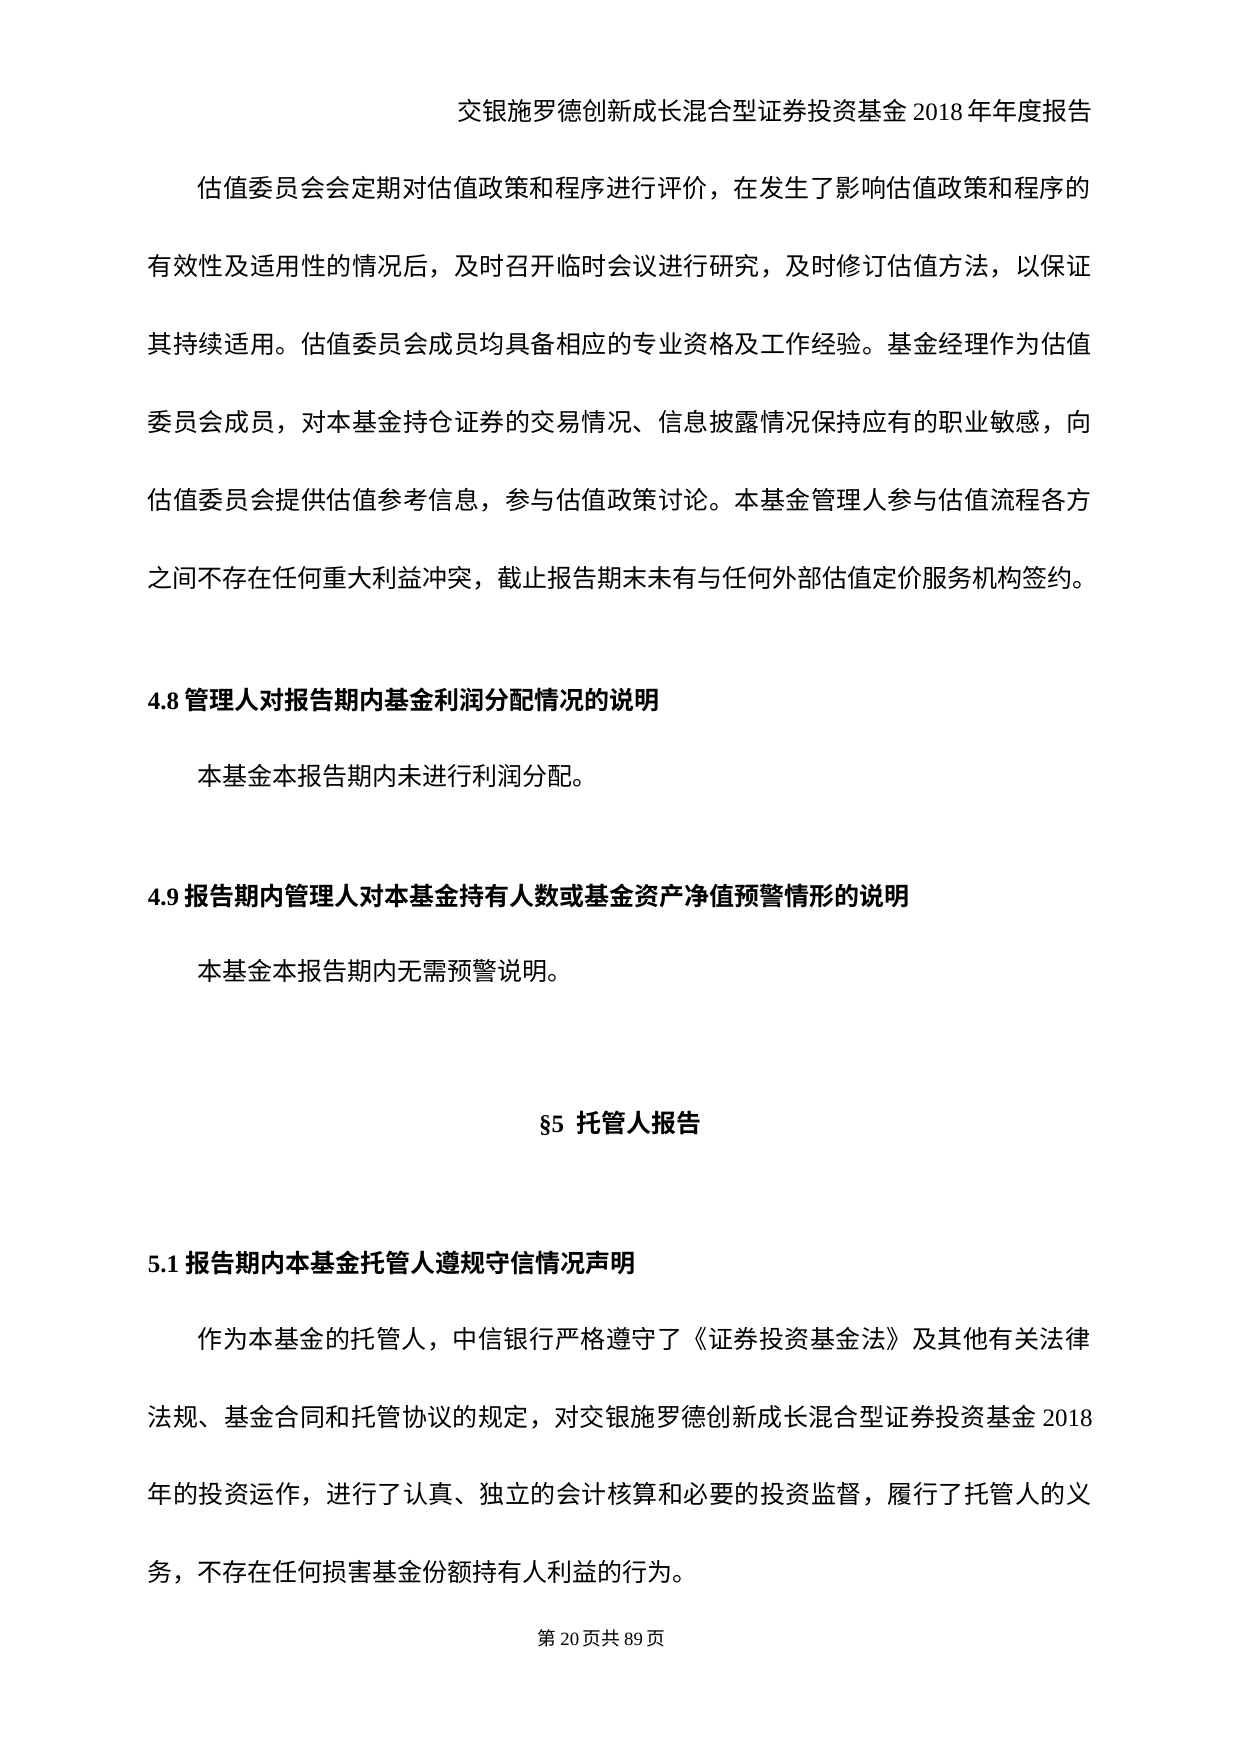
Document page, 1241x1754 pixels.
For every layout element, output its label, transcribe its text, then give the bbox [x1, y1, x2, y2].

text 作为本基金的托管人，中信银行严格遵守了《证券投资基金法》及其他有关法律法规、基金合同和托管协议的规定，对交银施罗德创新成长混合型证券投资基金2018年的投资运作，进行了认真、独立的会计核算和必要的投资监督，履行了托管人的义务，不存在任何损害基金份额持有人利益的行为。 [148, 1305, 1092, 1603]
subtitle 4.8管理人对报告期内基金利润分配情况的说明 [148, 666, 1092, 731]
subtitle 4.9报告期内管理人对本基金持有人数或基金资产净值预警情形的说明 [148, 862, 1092, 927]
text 本基金本报告期内无需预警说明。 [148, 937, 1092, 1002]
text 本基金本报告期内未进行利润分配。 [148, 742, 1092, 807]
text 估值委员会会定期对估值政策和程序进行评价，在发生了影响估值政策和程序的有效性及适用性的情况后，及时召开临时会议进行研究，及时修订估值方法，以保证其持续适用。估值委员会成员均具备相应的专业资格及工作经验。基金经理作为估值委员会成员，对本基金持仓证券的交易情况、信息披露情况保持应有的职业敏感，向估值委员会提供估值参考信息，参与估值政策讨论。本基金管理人参与估值流程各方之间不存在任何重大利益冲突，截止报告期末未有与任何外部估值定价服务机构签约。 [148, 154, 1092, 609]
subtitle §5 托管人报告 [148, 1089, 1092, 1154]
subtitle 5.1 报告期内本基金托管人遵规守信情况声明 [148, 1229, 1092, 1294]
